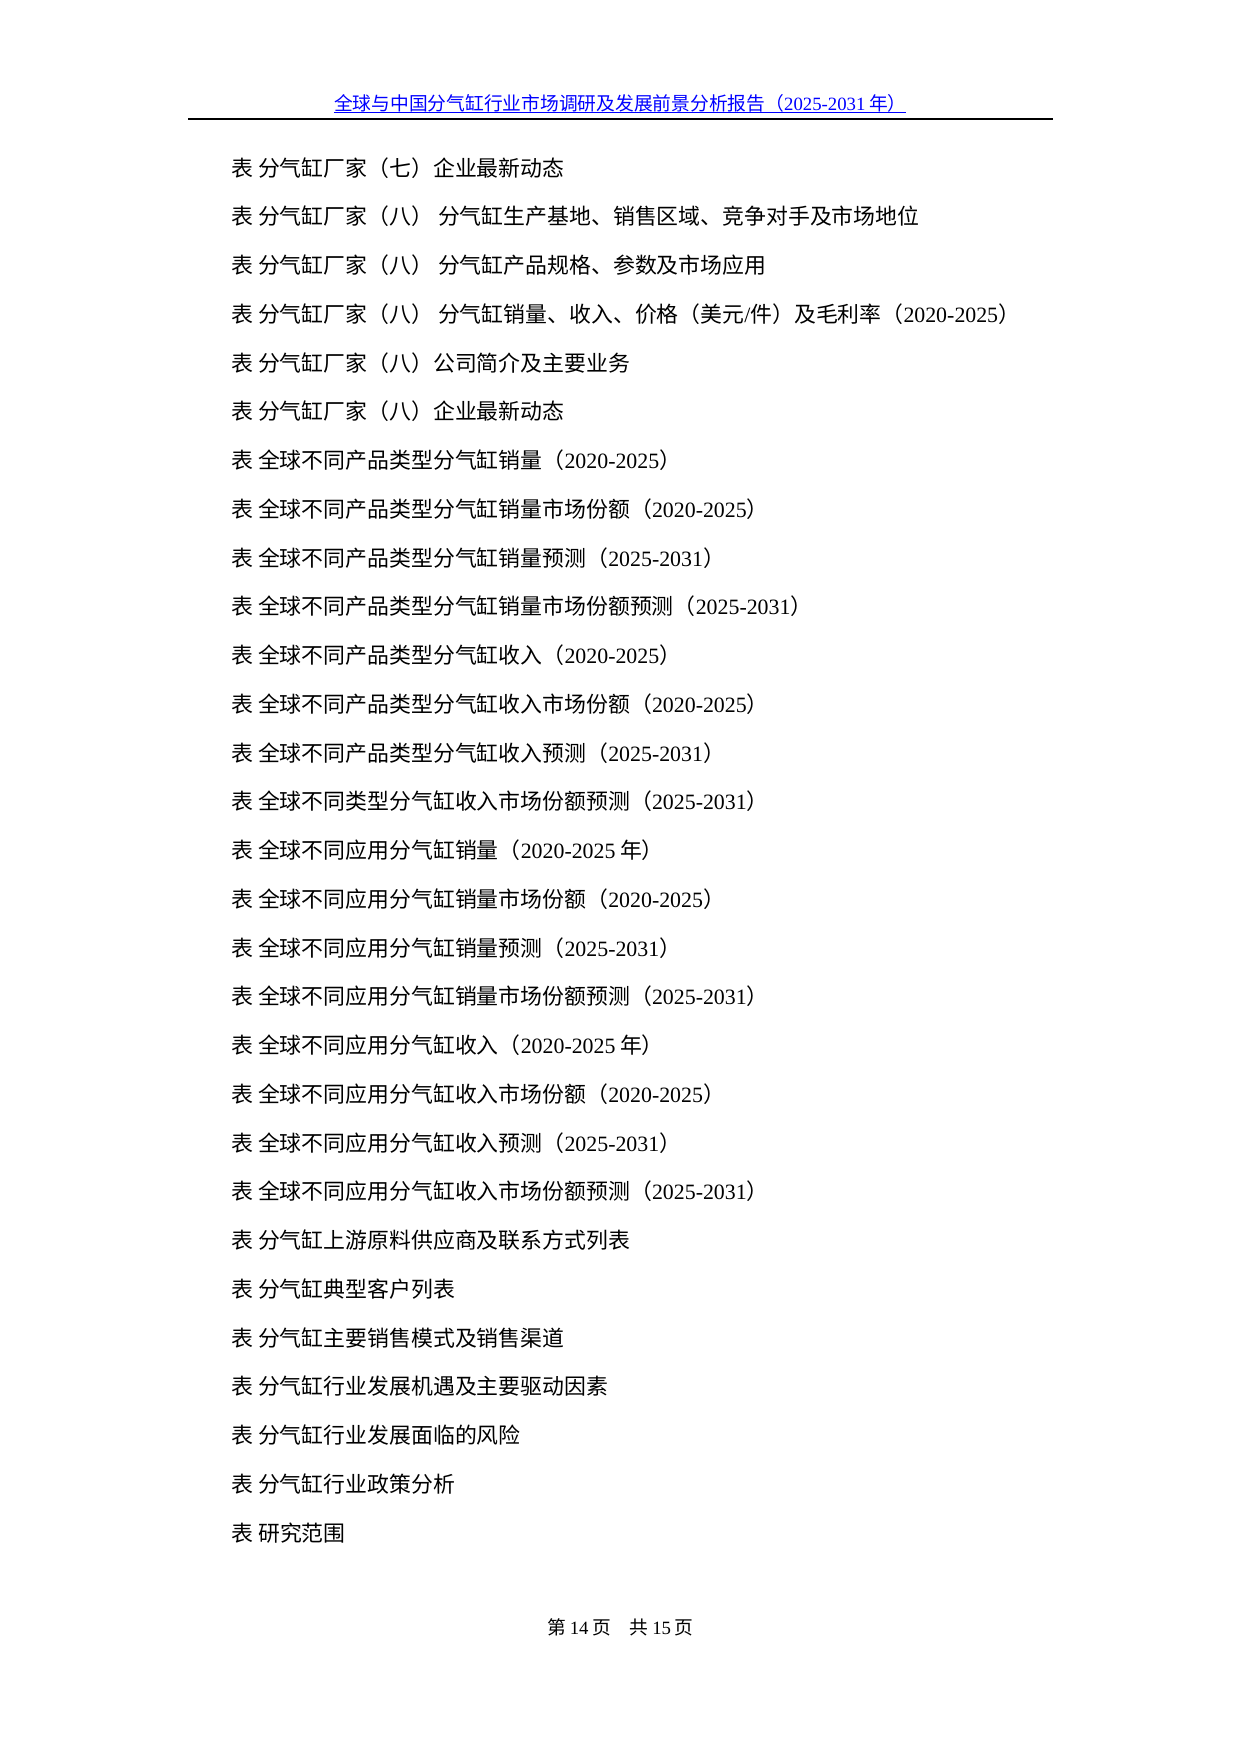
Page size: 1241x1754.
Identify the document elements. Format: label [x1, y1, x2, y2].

text [187, 150, 1053, 1548]
